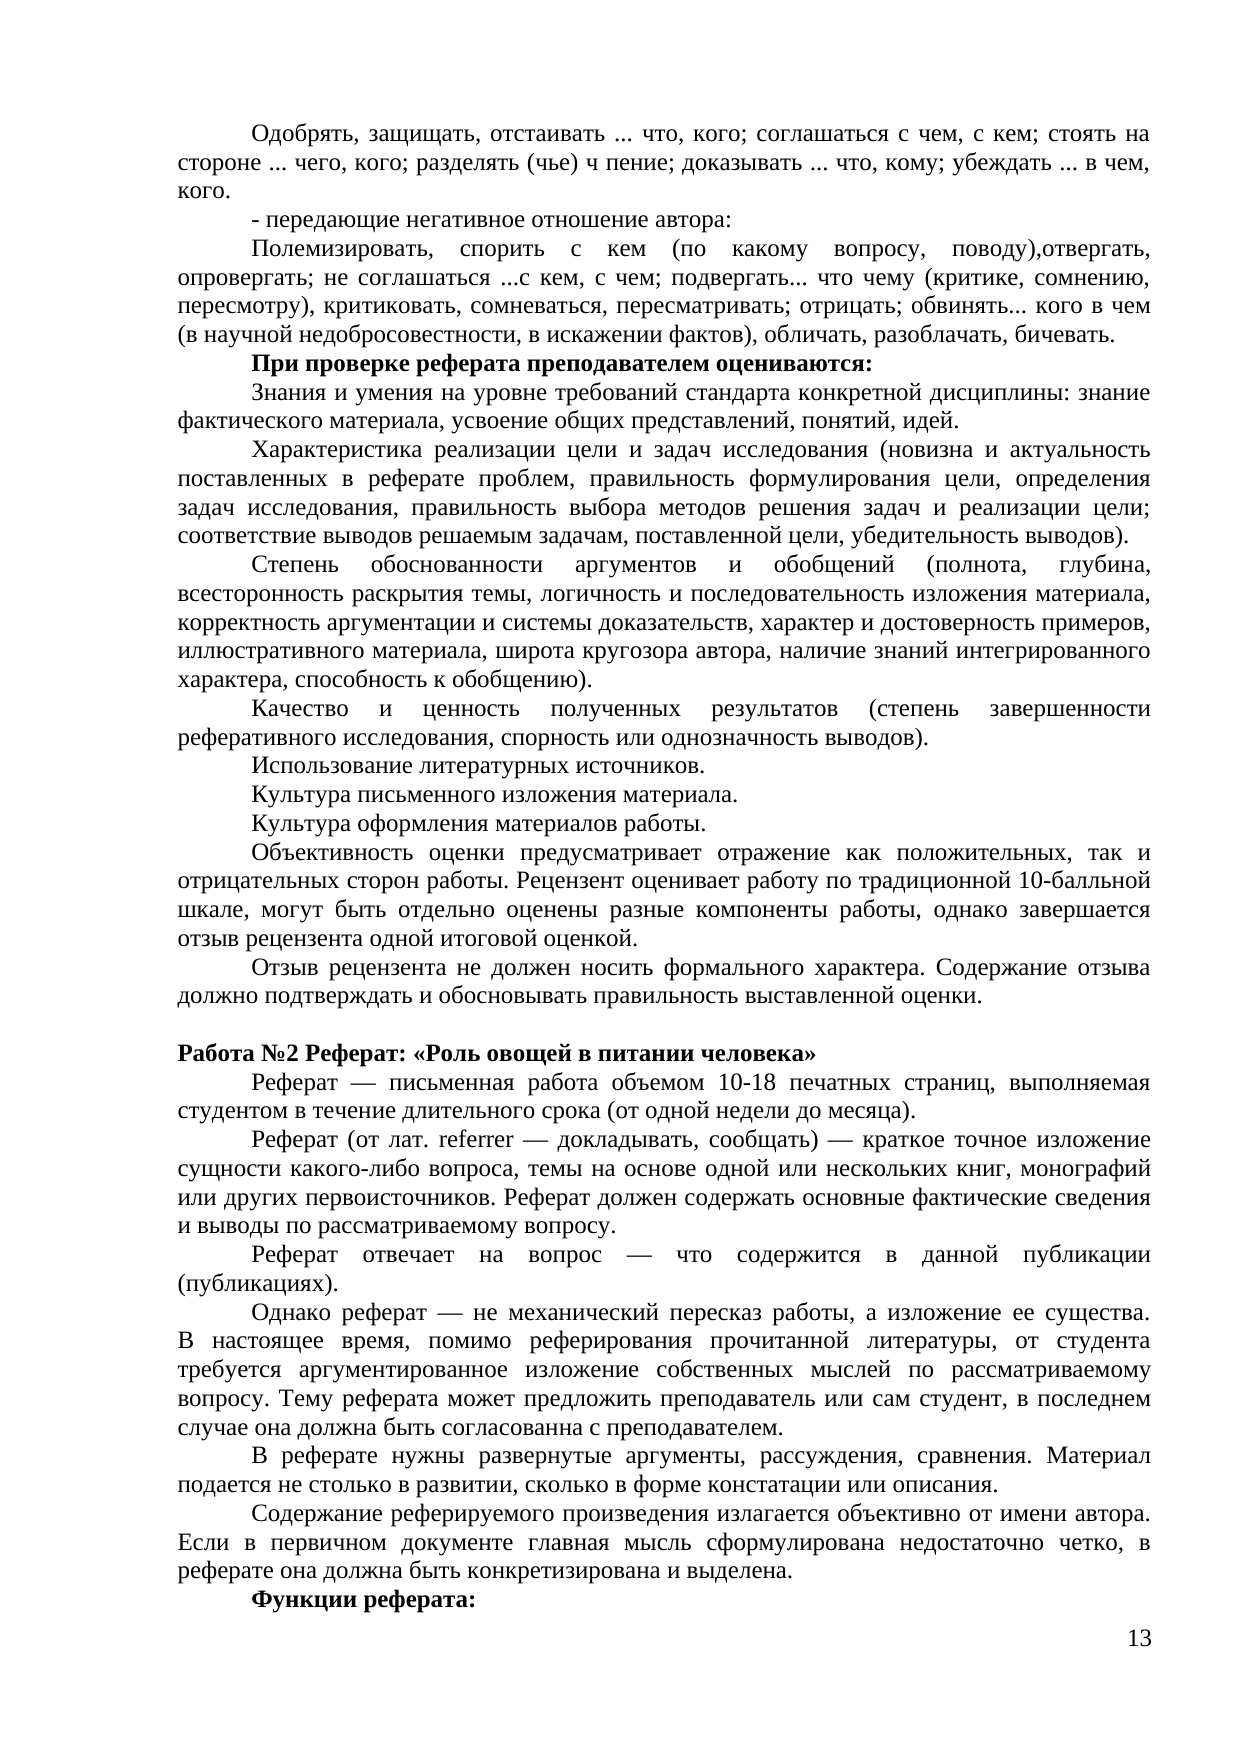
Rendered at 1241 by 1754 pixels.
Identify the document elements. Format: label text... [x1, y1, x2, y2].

text Реферат — письменная работа объемом 10-18 печатных страниц, выполняемая студентом в течение длительного срока (от одной недели до месяца). [177, 1067, 1152, 1124]
text Отзыв рецензента не должен носить формального характера. Содержание отзыва должно подтверждать и обосновывать правильность выставленной оценки. [177, 952, 1152, 1009]
text Однако реферат — не механический пересказ работы, а изложение ее существа. В настоящее время, помимо реферирования прочитанной литературы, от студента требуется аргументированное изложение собственных мыслей по рассматриваемому вопросу. Тему реферата может предложить преподаватель или сам студент, в последнем случае она должна быть согласованна с преподавателем. [177, 1297, 1152, 1441]
text Реферат (от лат. referrer — докладывать, сообщать) — краткое точное изложение сущности какого-либо вопроса, темы на основе одной или нескольких книг, монографий или других первоисточников. Реферат должен содержать основные фактические сведения и выводы по рассматриваемому вопросу. [177, 1124, 1152, 1239]
text Культура письменного изложения материала. [177, 779, 1152, 808]
text Качество и ценность полученных результатов (степень завершенности реферативного исследования, спорность или однозначность выводов). [177, 693, 1152, 751]
text Работа №2 Реферат: «Роль овощей в питании человека» [177, 1038, 1152, 1067]
text При проверке реферата преподавателем оцениваются: [177, 348, 1152, 377]
text Характеристика реализации цели и задач исследования (новизна и актуальность поставленных в реферате проблем, правильность формулирования цели, определения задач исследования, правильность выбора методов решения задач и реализации цели; соответствие выводов решаемым задачам, поставленной цели, убедительность выводов). [177, 434, 1152, 549]
text Объективность оценки предусматривает отражение как положительных, так и отрицательных сторон работы. Рецензент оценивает работу по традиционной 10-балльной шкале, могут быть отдельно оценены разные компоненты работы, однако завершается отзыв рецензента одной итоговой оценкой. [177, 837, 1152, 952]
text Реферат отвечает на вопрос — что содержится в данной публикации (публикациях). [177, 1239, 1152, 1297]
text Содержание реферируемого произведения излагается объективно от имени автора. Если в первичном документе главная мысль сформулирована недостаточно четко, в реферате она должна быть конкретизирована и выделена. [177, 1498, 1152, 1584]
text В реферате нужны развернутые аргументы, рассуждения, сравнения. Материал подается не столько в развитии, сколько в форме констатации или описания. [177, 1441, 1152, 1498]
text Полемизировать, спорить с кем (по какому вопросу, поводу),отвергать, опровергать; не соглашаться ...с кем, с чем; подвергать... что чему (критике, сомнению, пересмотру), критиковать, сомневаться, пересматривать; отрицать; обвинять... кого в чем (в научной недобросовестности, в искажении фактов), обличать, разоблачать, бичевать. [177, 233, 1152, 348]
text Степень обоснованности аргументов и обобщений (полнота, глубина, всесторонность раскрытия темы, логичность и последовательность изложения материала, корректность аргументации и системы доказательств, характер и достоверность примеров, иллюстративного материала, широта кругозора автора, наличие знаний интегрированного характера, способность к обобщению). [177, 549, 1152, 693]
text Одобрять, защищать, отстаивать ... что, кого; соглашаться с чем, с кем; стоять на стороне ... чего, кого; разделять (чье) ч пение; доказывать ... что, кому; убеждать ... в чем, кого. [177, 118, 1152, 204]
text Знания и умения на уровне требований стандарта конкретной дисциплины: знание фактического материала, усвоение общих представлений, понятий, идей. [177, 377, 1152, 434]
text Культура оформления материалов работы. [177, 808, 1152, 837]
text Использование литературных источников. [177, 751, 1152, 779]
text - передающие негативное отношение автора: [177, 204, 1152, 233]
text Функции реферата: [177, 1584, 1152, 1613]
